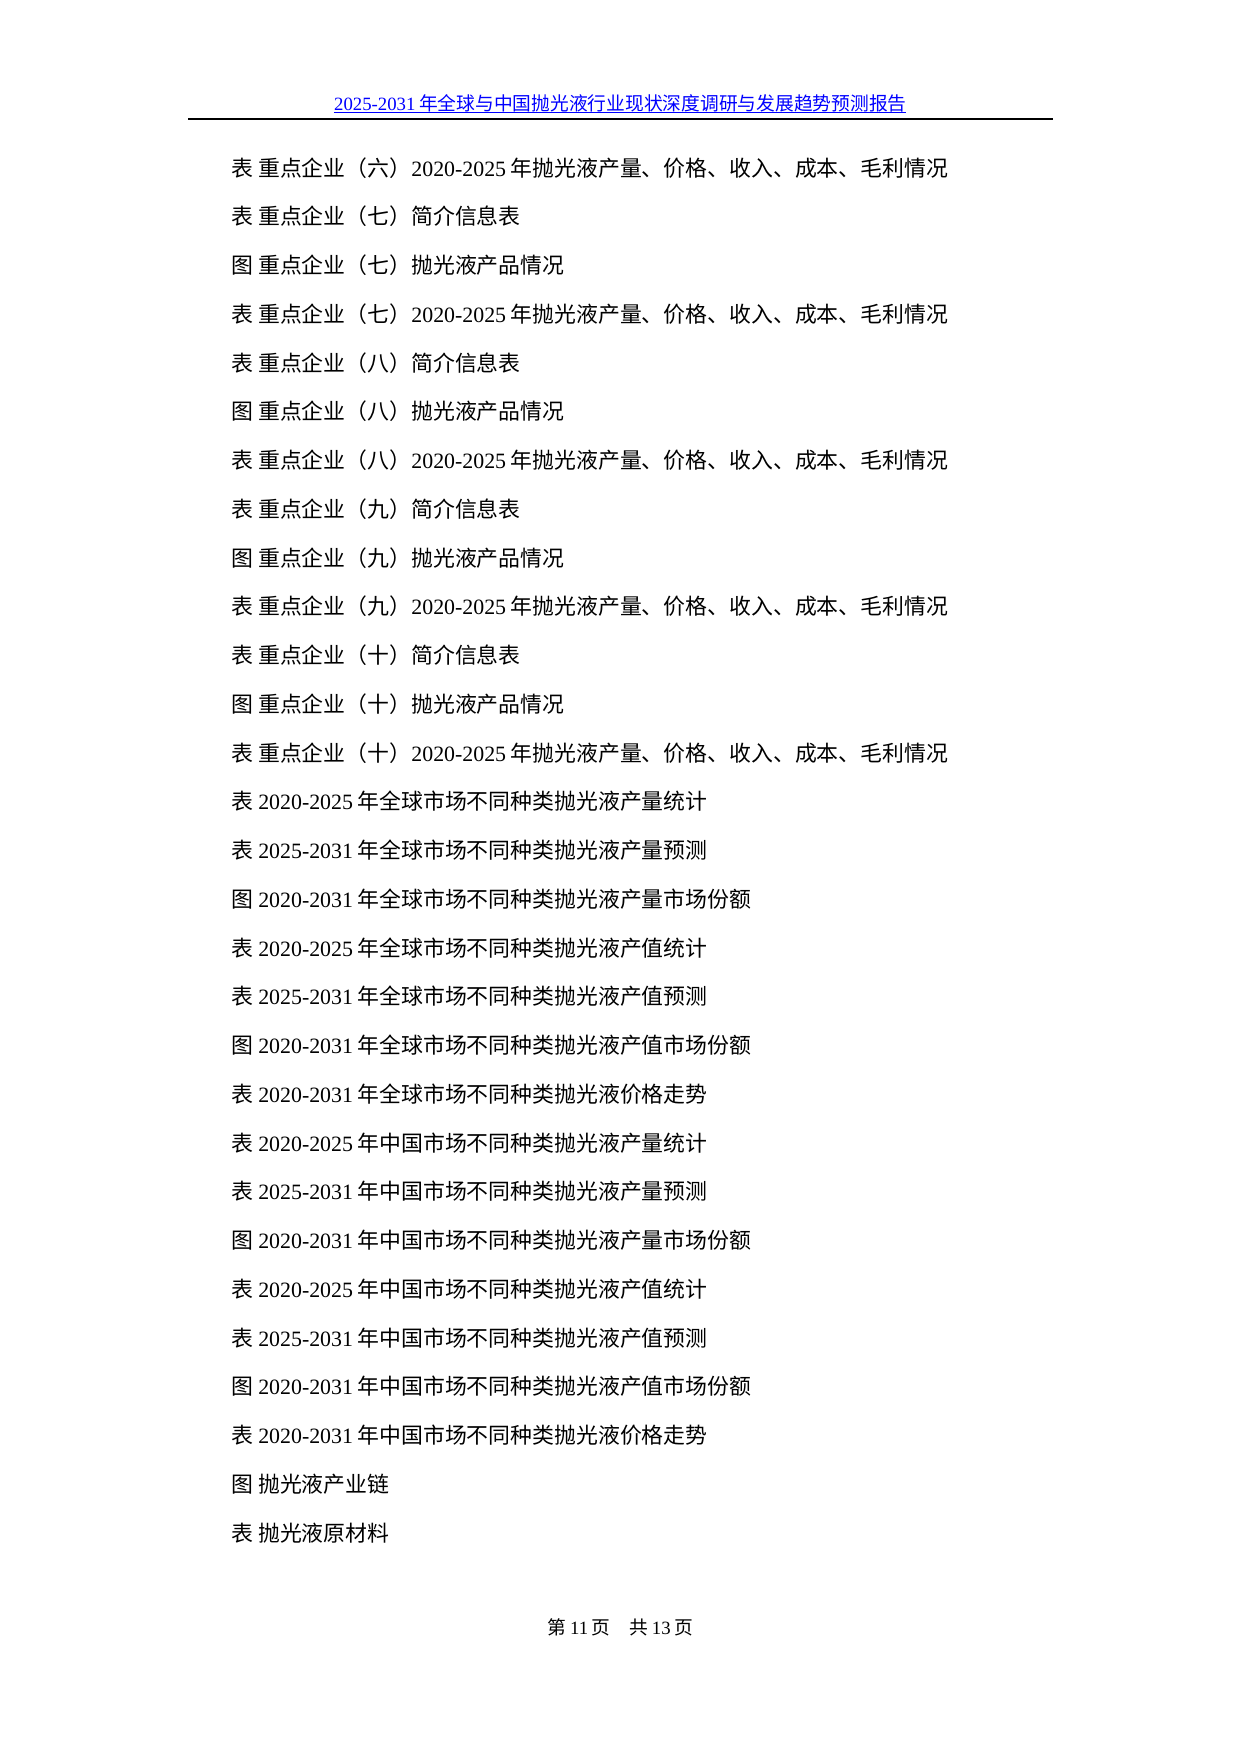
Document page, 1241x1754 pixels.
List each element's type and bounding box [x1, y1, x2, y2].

text [187, 150, 1053, 1548]
